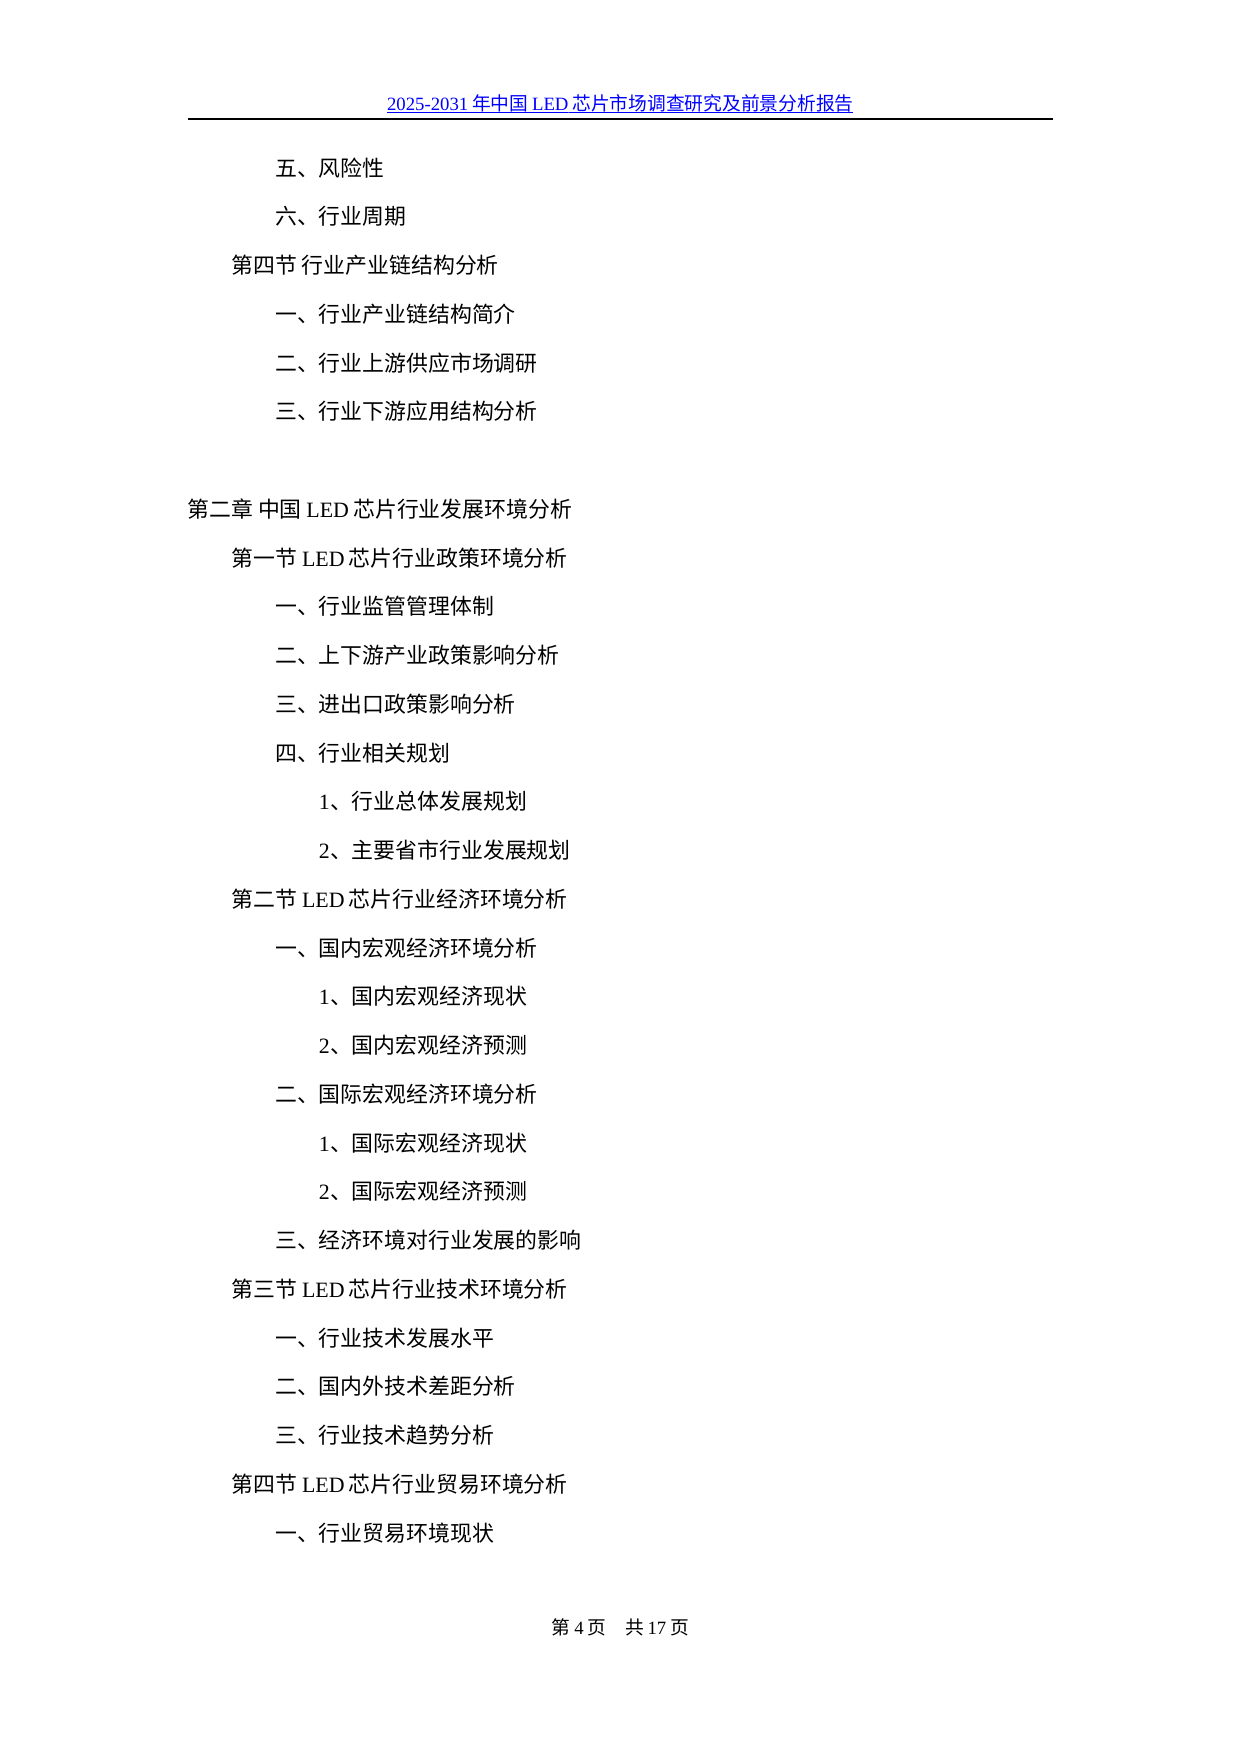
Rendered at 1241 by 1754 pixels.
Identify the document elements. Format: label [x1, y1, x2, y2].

text [187, 150, 1053, 1548]
